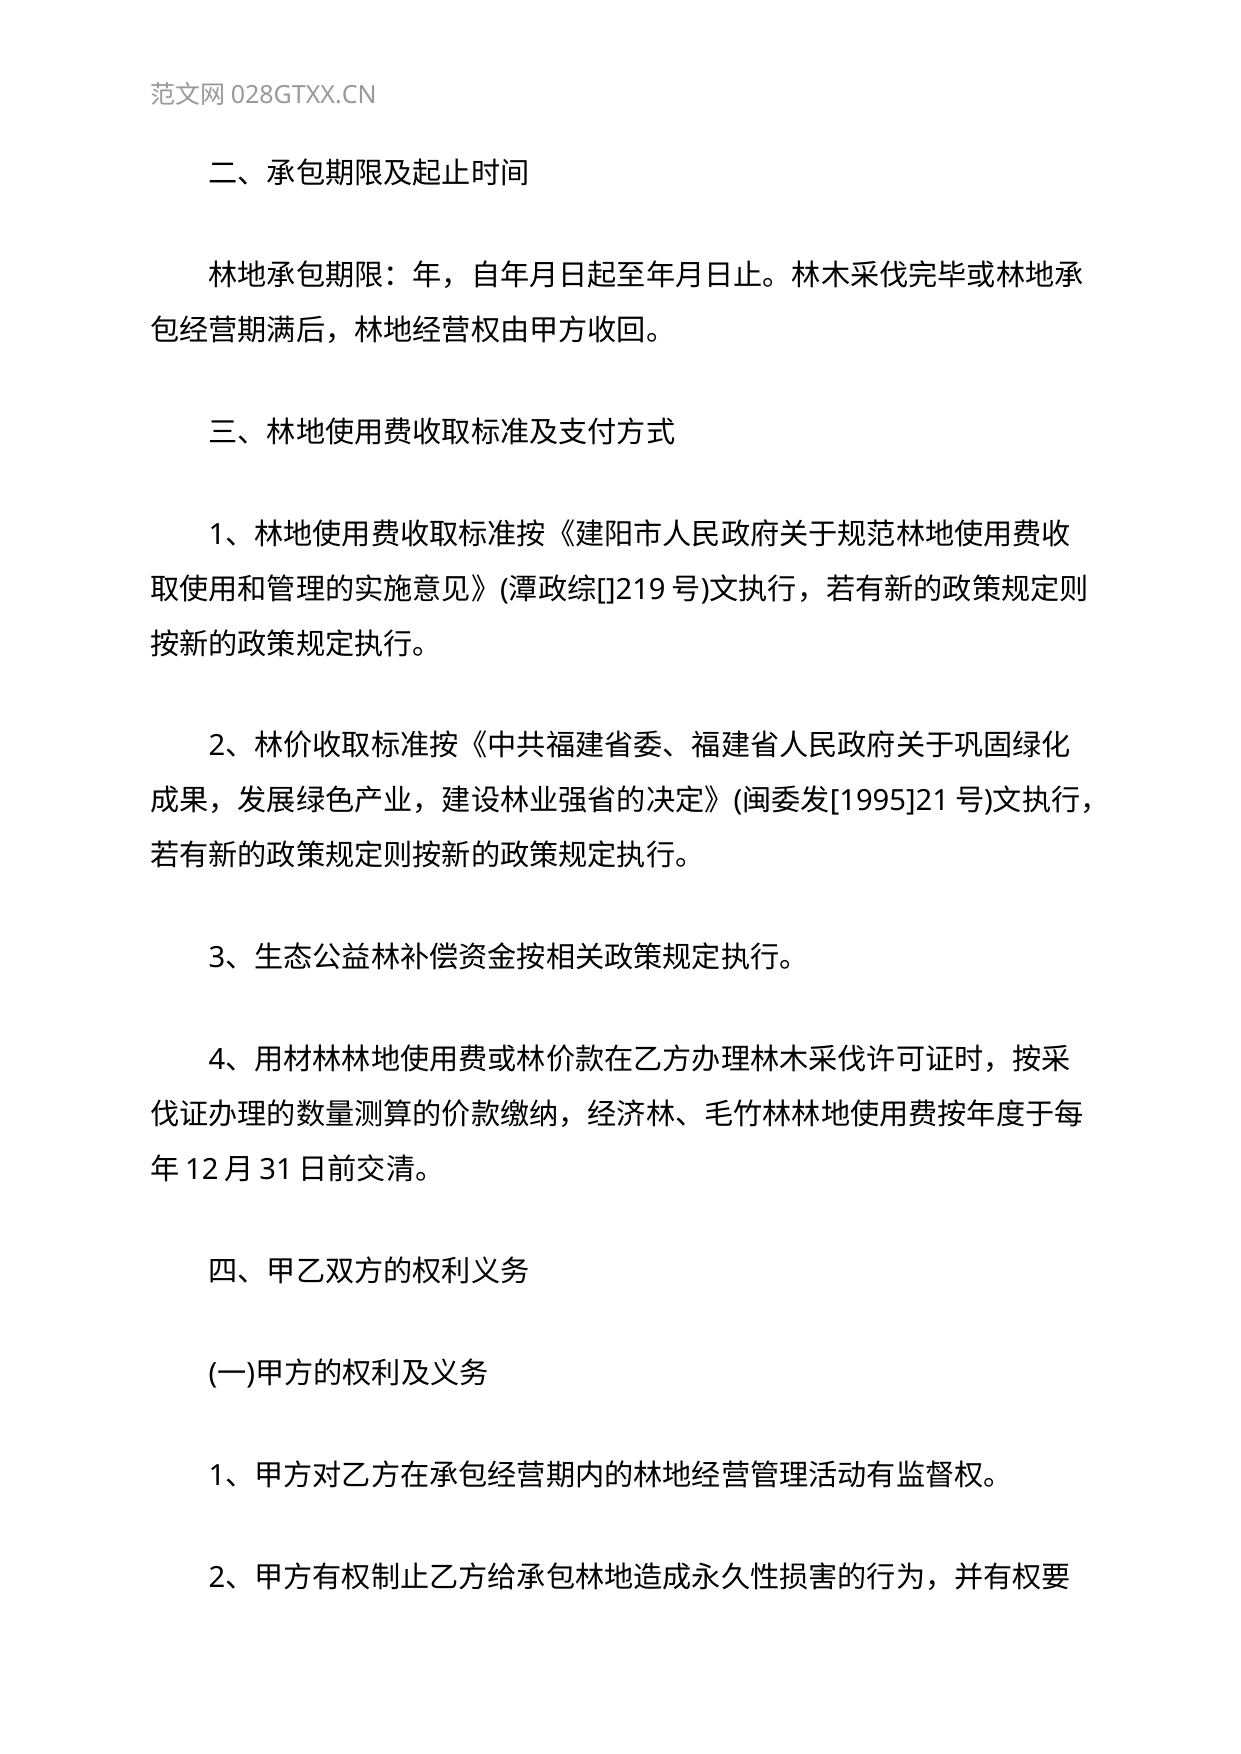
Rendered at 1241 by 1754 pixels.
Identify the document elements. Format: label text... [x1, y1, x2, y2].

text (一)甲方的权利及义务 [150, 1349, 1090, 1392]
text 2、林价收取标准按《中共福建省委、福建省人民政府关于巩固绿化成果，发展绿色产业，建设林业强省的决定》(闽委发[1995]21号)文执行，若有新的政策规定则按新的政策规定执行。 [150, 722, 1090, 874]
text 1、甲方对乙方在承包经营期内的林地经营管理活动有监督权。 [150, 1451, 1090, 1494]
text 3、生态公益林补偿资金按相关政策规定执行。 [150, 934, 1090, 976]
text 二、承包期限及起止时间 [150, 150, 1090, 192]
text 4、用材林林地使用费或林价款在乙方办理林木采伐许可证时，按采伐证办理的数量测算的价款缴纳，经济林、毛竹林林地使用费按年度于每年12月31日前交清。 [150, 1036, 1090, 1188]
text 四、甲乙双方的权利义务 [150, 1248, 1090, 1290]
text 1、林地使用费收取标准按《建阳市人民政府关于规范林地使用费收取使用和管理的实施意见》(潭政综[]219号)文执行，若有新的政策规定则按新的政策规定执行。 [150, 510, 1090, 662]
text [150, 1553, 1090, 1596]
text 三、林地使用费收取标准及支付方式 [150, 408, 1090, 451]
text 林地承包期限：年，自年月日起至年月日止。林木采伐完毕或林地承包经营期满后，林地经营权由甲方收回。 [150, 252, 1090, 349]
